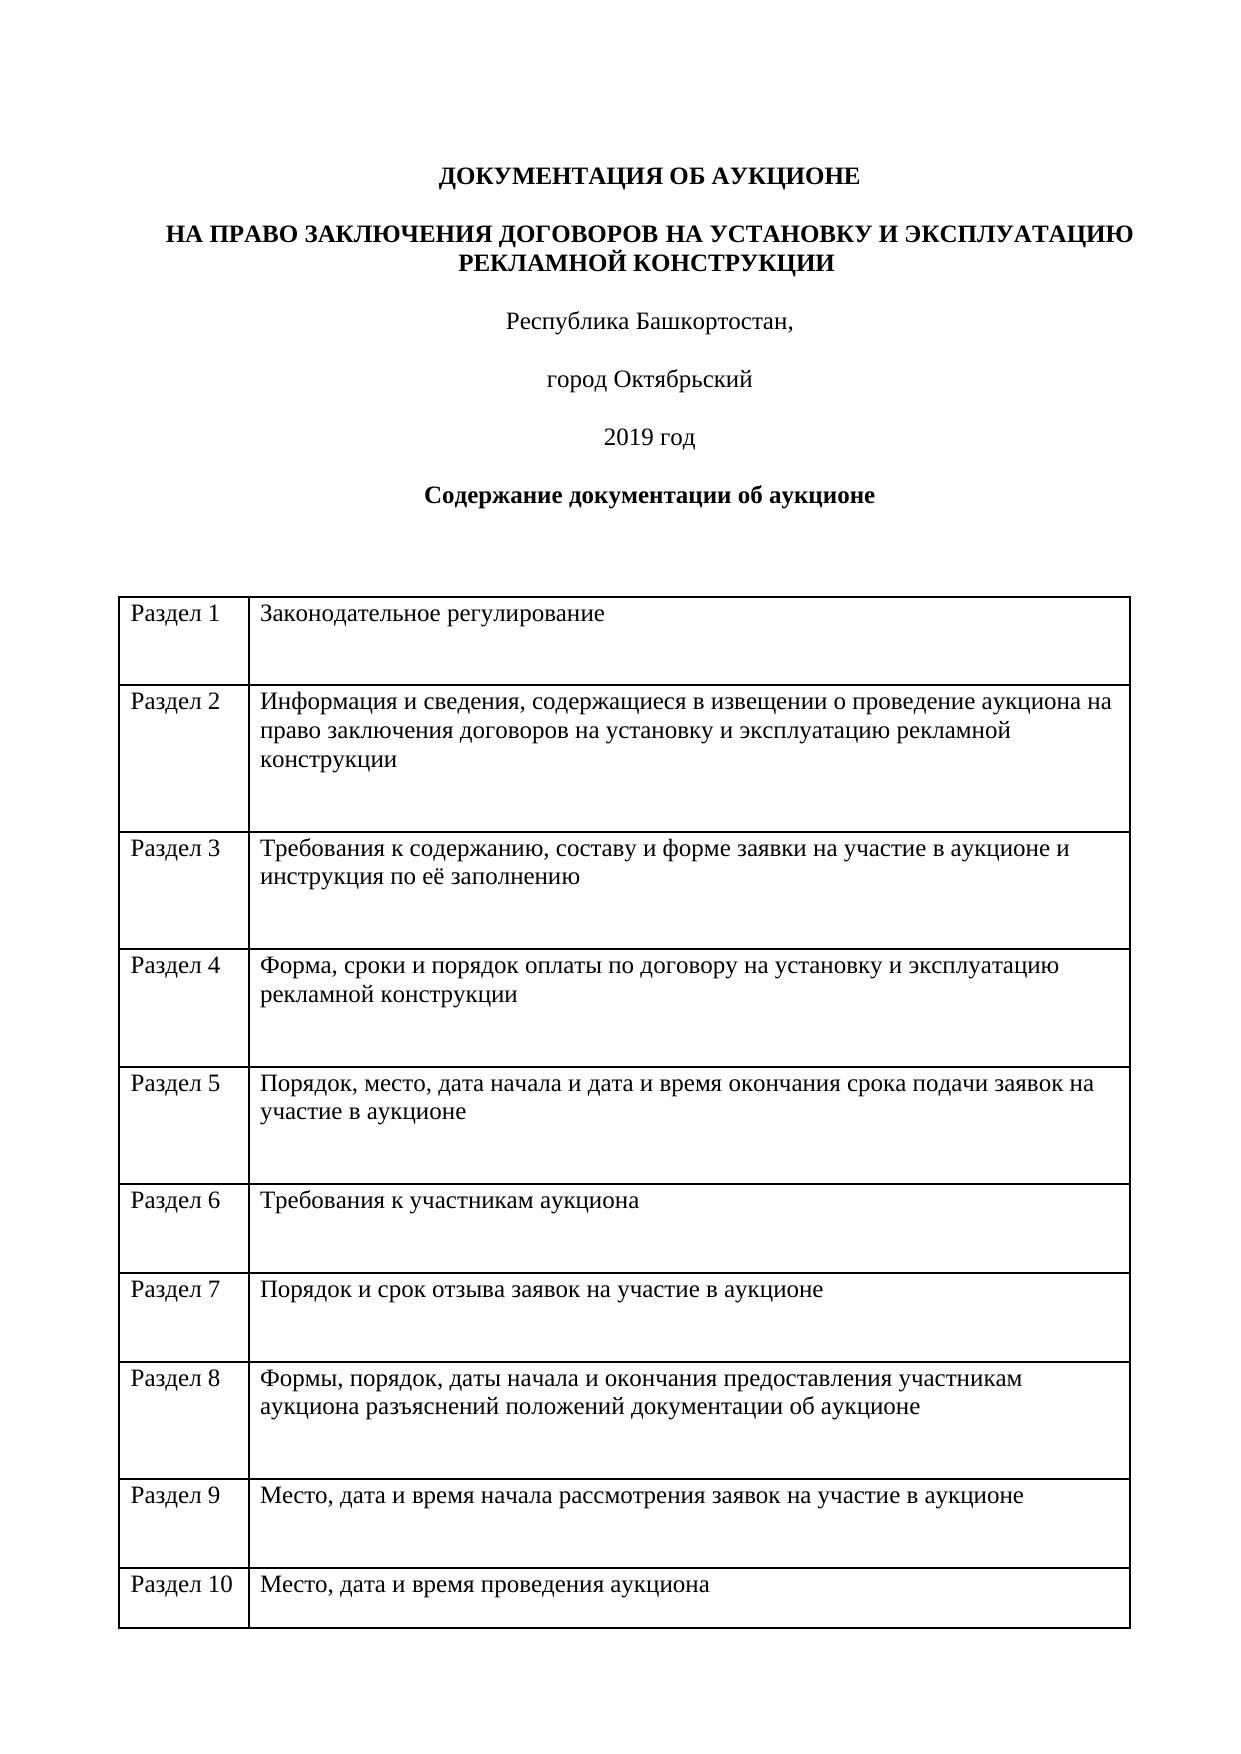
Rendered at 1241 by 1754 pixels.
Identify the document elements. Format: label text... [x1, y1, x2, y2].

table_cell Порядок, место, дата начала и дата и время окончания срока подачи заявок на участие в аукционе [250, 1068, 1129, 1183]
table_cell Форма, сроки и порядок оплаты по договору на установку и эксплуатацию рекламной конструкции [250, 950, 1129, 1066]
text Республика Башкортостан, [118, 306, 1181, 335]
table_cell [250, 1569, 1129, 1627]
text Содержание документации об аукционе [118, 480, 1181, 508]
text НА ПРАВО ЗАКЛЮЧЕНИЯ ДОГОВОРОВ НА УСТАНОВКУ И ЭКСПЛУАТАЦИЮ РЕКЛАМНОЙ КОНСТРУКЦИИ [118, 219, 1181, 277]
table_cell Раздел 8 [120, 1363, 248, 1478]
text 2019 год [118, 422, 1181, 451]
table_cell Раздел 7 [120, 1274, 248, 1361]
table_cell Раздел 9 [120, 1480, 248, 1567]
table_header Раздел 1 [120, 598, 248, 684]
table_cell Раздел 2 [120, 686, 248, 831]
table_cell Формы, порядок, даты начала и окончания предоставления участникам аукциона разъяснений положений документации об аукционе [250, 1363, 1129, 1478]
table_header Законодательное регулирование [250, 598, 1129, 684]
table_cell Требования к участникам аукциона [250, 1185, 1129, 1272]
table_cell Порядок и срок отзыва заявок на участие в аукционе [250, 1274, 1129, 1361]
table_cell Раздел 5 [120, 1068, 248, 1183]
table_cell Раздел 4 [120, 950, 248, 1066]
table_cell Информация и сведения, содержащиеся в извещении о проведение аукциона на право заключения договоров на установку и эксплуатацию рекламной конструкции [250, 686, 1129, 831]
table_cell Раздел 3 [120, 833, 248, 948]
text город Октябрьский [118, 364, 1181, 393]
table_cell Раздел 6 [120, 1185, 248, 1272]
table_cell Требования к содержанию, составу и форме заявки на участие в аукционе и инструкция по её заполнению [250, 833, 1129, 948]
table_cell Место, дата и время начала рассмотрения заявок на участие в аукционе [250, 1480, 1129, 1567]
table_cell Раздел 10 [120, 1569, 248, 1627]
text ДОКУМЕНТАЦИЯ ОБ АУКЦИОНЕ [118, 161, 1181, 190]
